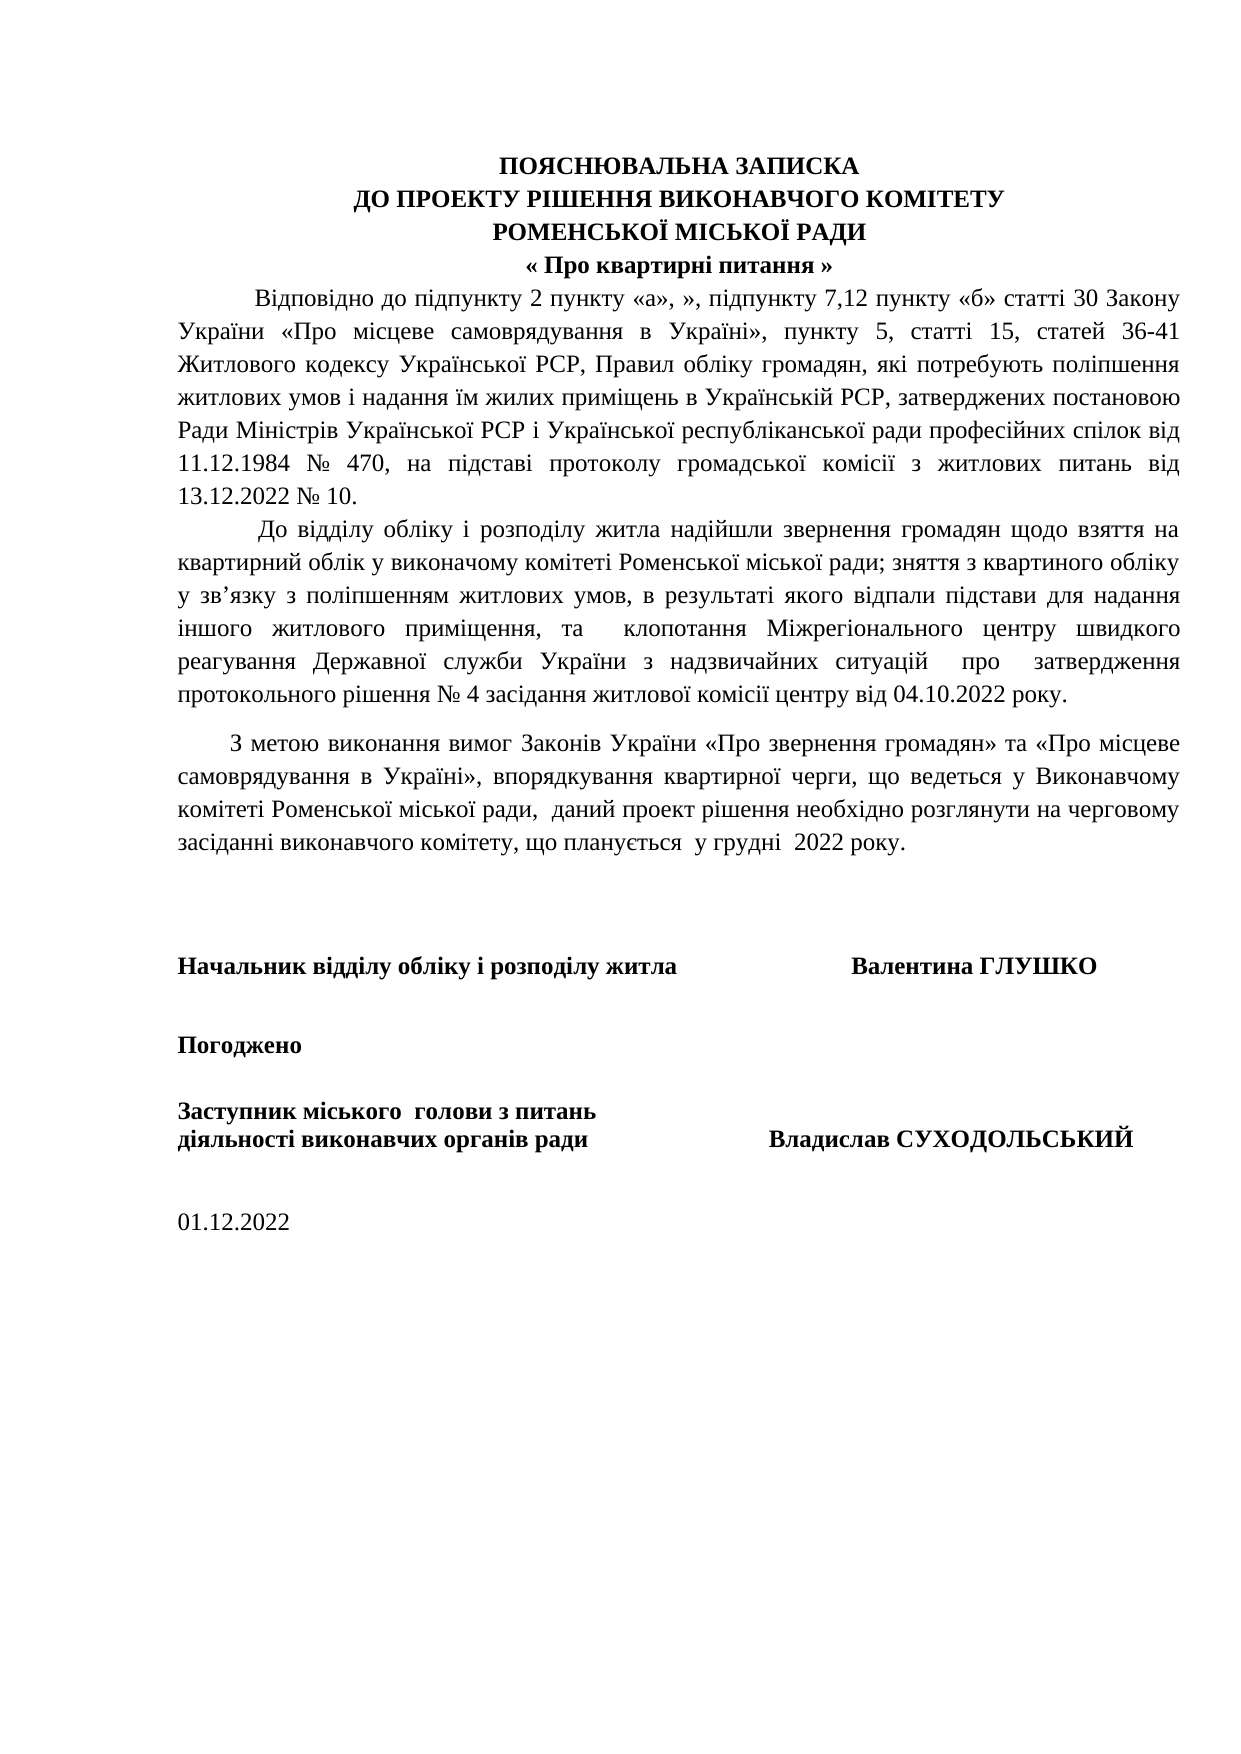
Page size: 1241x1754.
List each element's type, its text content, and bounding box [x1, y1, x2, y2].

text Погоджено [177, 1030, 1181, 1058]
text Заступник міського голови з питань [177, 1096, 1181, 1124]
text ДО ПРОЕКТУ РІШЕННЯ ВИКОНАВЧОГО КОМІТЕТУ [177, 184, 1181, 213]
text 01.12.2022 [177, 1207, 1181, 1236]
text З метою виконання вимог Законів України «Про звернення громадян» та «Про місцеве самоврядування в Україні», впорядкування квартирної черги, що ведеться у Виконавчому комітеті Роменської міської ради, даний проект рішення необхідно розглянути на черговому засіданні виконавчого комітету, що планується у грудні 2022 року. [177, 823, 1181, 856]
text РОМЕНСЬКОЇ МІСЬКОЇ РАДИ [177, 217, 1181, 246]
text Начальник відділу обліку і розподілу житла Валентина ГЛУШКО [177, 951, 1181, 980]
text Відповідно до підпункту 2 пункту «а», », підпункту 7,12 пункту «б» статті 30 Закону України «Про місцеве самоврядування в Україні», пункту 5, статті 15, статей 36-41 Житлового кодексу Української РСР, Правил обліку громадян, які потребують поліпшення житлових умов і надання їм жилих приміщень в Українській РСР, затверджених постановою Ради Міністрів Української РСР і Української республіканської ради професійних спілок від 11.12.1984 № 470, на підставі протоколу громадської комісії з житлових питань від 13.12.2022 № 10. [177, 283, 1181, 510]
text З метою виконання вимог Законів України «Про звернення громадян» та «Про місцеве самоврядування в Україні», впорядкування квартирної черги, що ведеться у Виконавчому комітеті Роменської міської ради, даний проект рішення необхідно розглянути на черговому засіданні виконавчого комітету, що планується у грудні 2022 року. [177, 728, 1181, 761]
text діяльності виконавчих органів ради Владислав СУХОДОЛЬСЬКИЙ [177, 1124, 1181, 1153]
text « Про квартирні питання » [177, 250, 1181, 279]
text До відділу обліку і розподілу житла надійшли звернення громадян щодо взяття на квартирний облік у виконачому комітеті Роменської міської ради; зняття з квартиного обліку у зв’язку з поліпшенням житлових умов, в результаті якого відпали підстави для надання іншого житлового приміщення, та клопотання Міжрегіонального центру швидкого реагування Державної служби України з надзвичайних ситуацій про затвердження протокольного рішення № 4 засідання житлової комісії центру від 04.10.2022 року. [177, 514, 1181, 708]
text ПОЯСНЮВАЛЬНА ЗАПИСКА [177, 151, 1181, 180]
